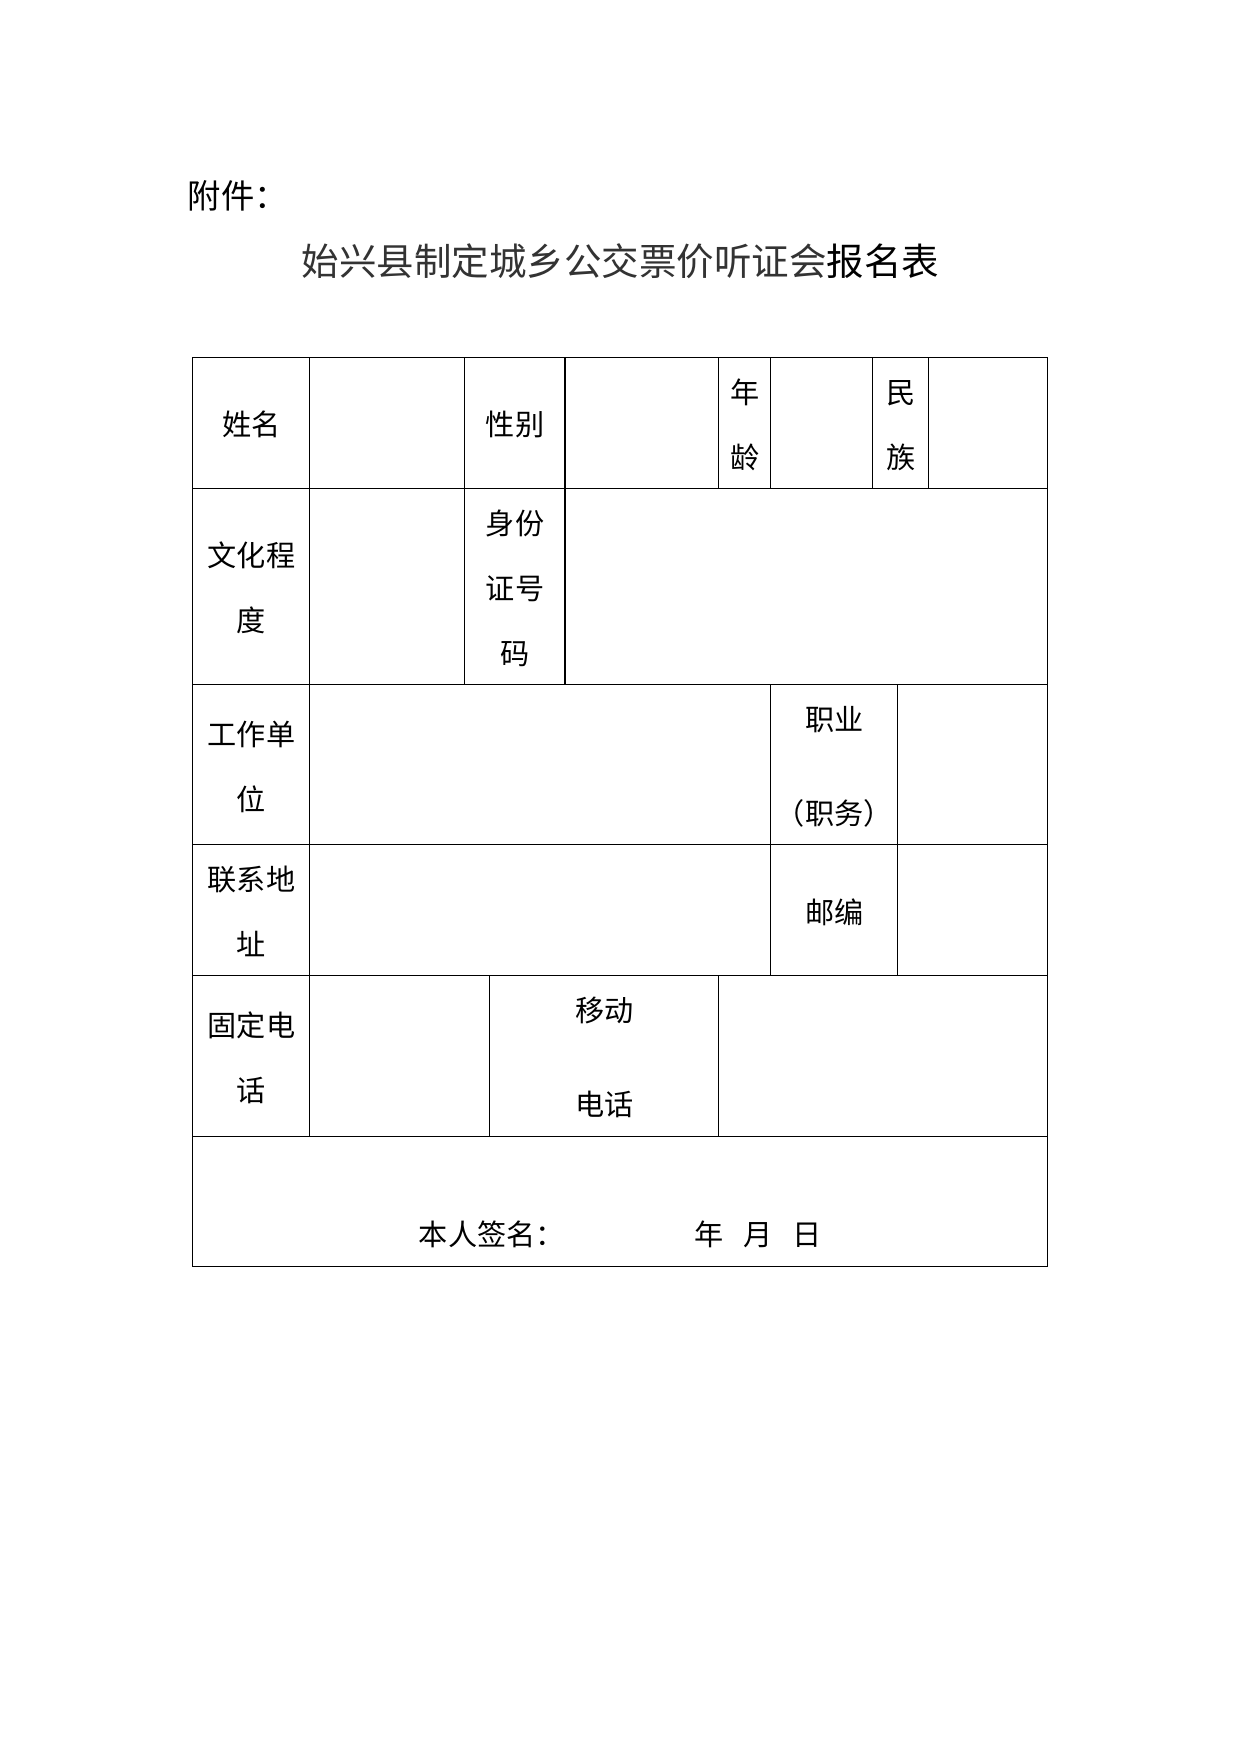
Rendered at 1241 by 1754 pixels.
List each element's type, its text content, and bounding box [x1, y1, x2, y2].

table_cell 邮编 [771, 845, 897, 975]
table_header [771, 358, 872, 488]
table_cell [310, 685, 770, 844]
table_cell 移动 电话 [490, 976, 718, 1136]
table_cell [898, 845, 1047, 975]
table_cell 身份证号码 [465, 489, 564, 684]
table_cell 固定电话 [193, 976, 309, 1136]
table_cell [566, 489, 1047, 684]
table_cell 职业 （职务） [771, 685, 897, 844]
table_cell [310, 976, 489, 1136]
text 附件： [187, 162, 1053, 227]
table_cell [898, 685, 1047, 844]
table_cell [310, 489, 464, 684]
table_cell 本人签名： 年 月 日 [193, 1137, 1047, 1266]
table_header 性别 [465, 358, 564, 488]
table_cell 工作单位 [193, 685, 309, 844]
table_cell [719, 976, 1047, 1136]
table_header [566, 358, 718, 488]
table_header 姓名 [193, 358, 309, 488]
table_header 年龄 [719, 358, 770, 488]
table_header [929, 358, 1047, 488]
table_cell [310, 845, 770, 975]
table_header [310, 358, 464, 488]
table_cell 联系地址 [193, 845, 309, 975]
table_cell 文化程度 [193, 489, 309, 684]
text 始兴县制定城乡公交票价听证会报名表 [187, 227, 1053, 292]
table_header 民族 [873, 358, 928, 488]
